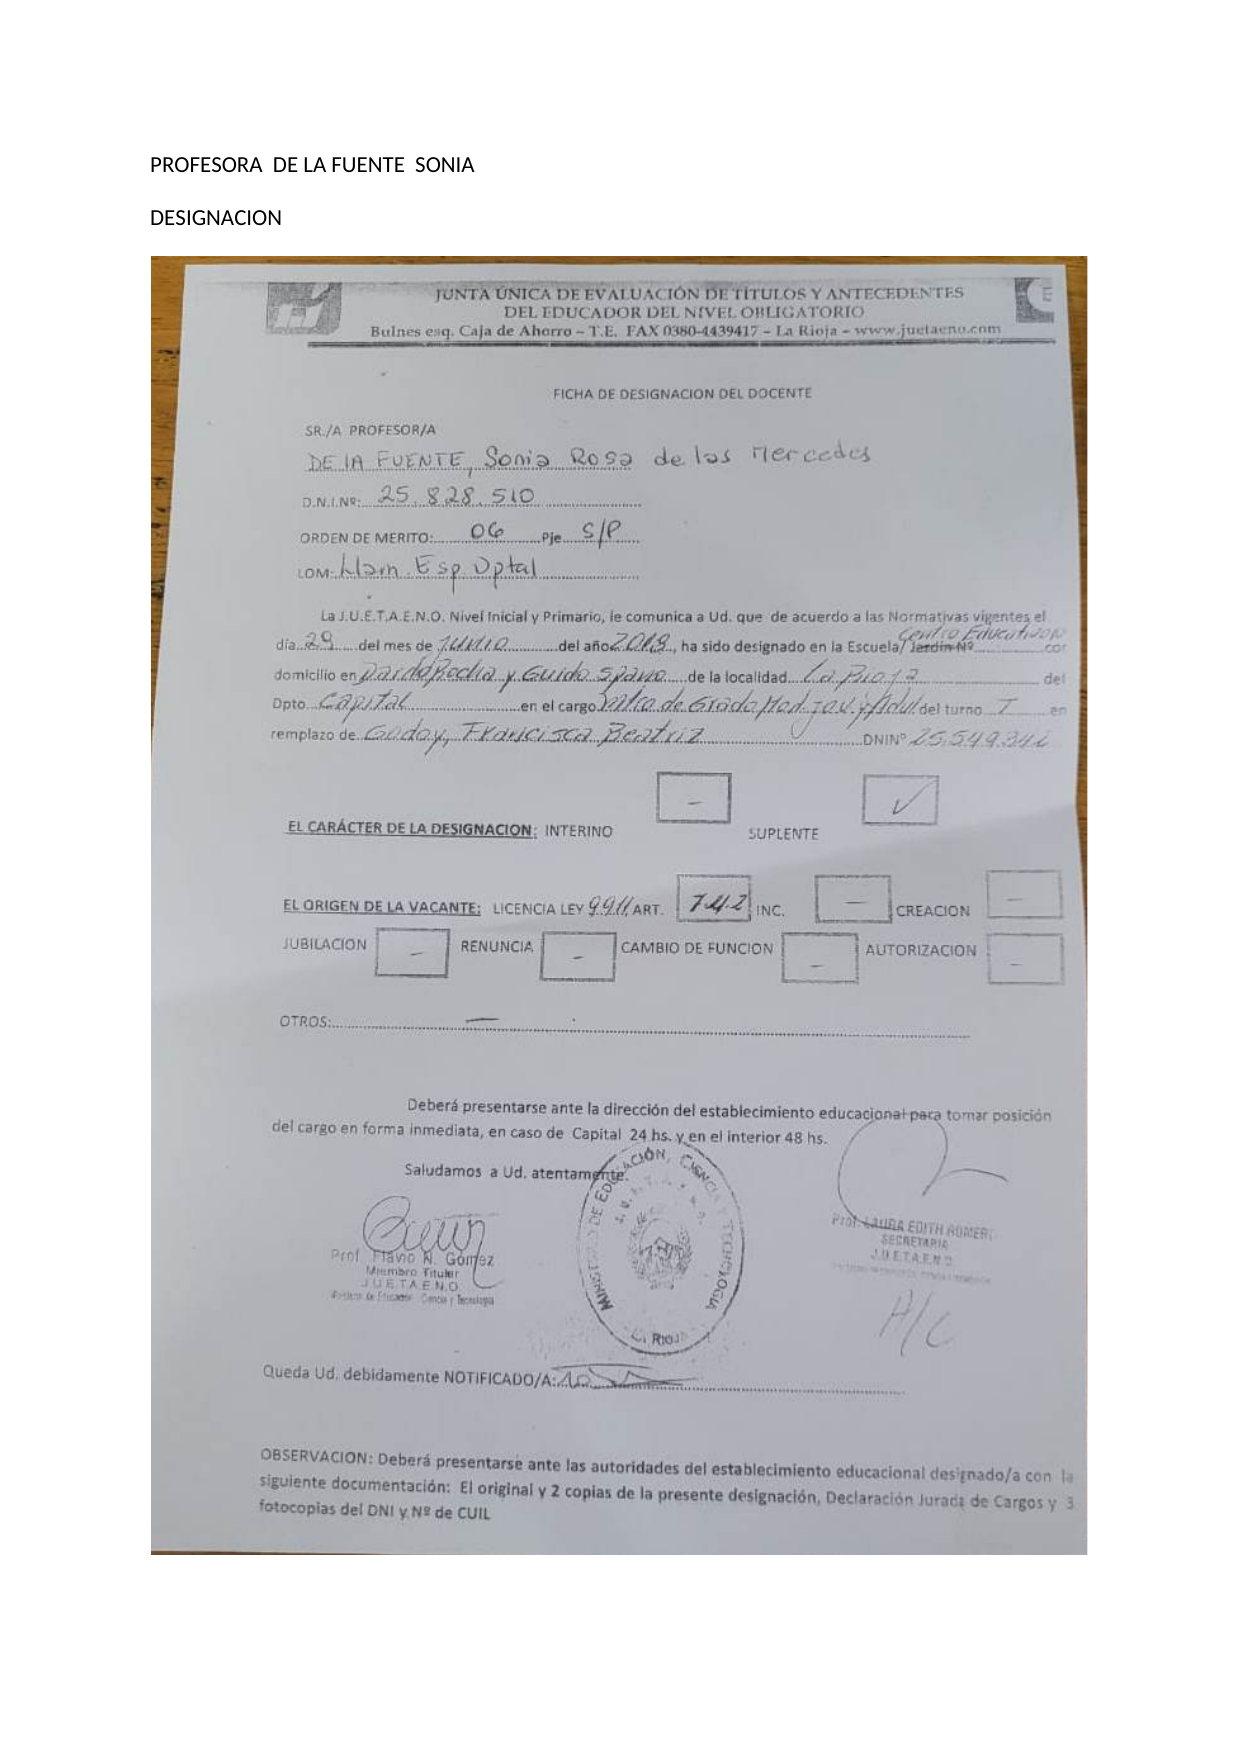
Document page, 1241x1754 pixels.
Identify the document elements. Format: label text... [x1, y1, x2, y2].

picture [150, 256, 1087, 1551]
text DESIGNACION [150, 203, 1090, 231]
text PROFESORA DE LA FUENTE SONIA [150, 150, 1090, 178]
